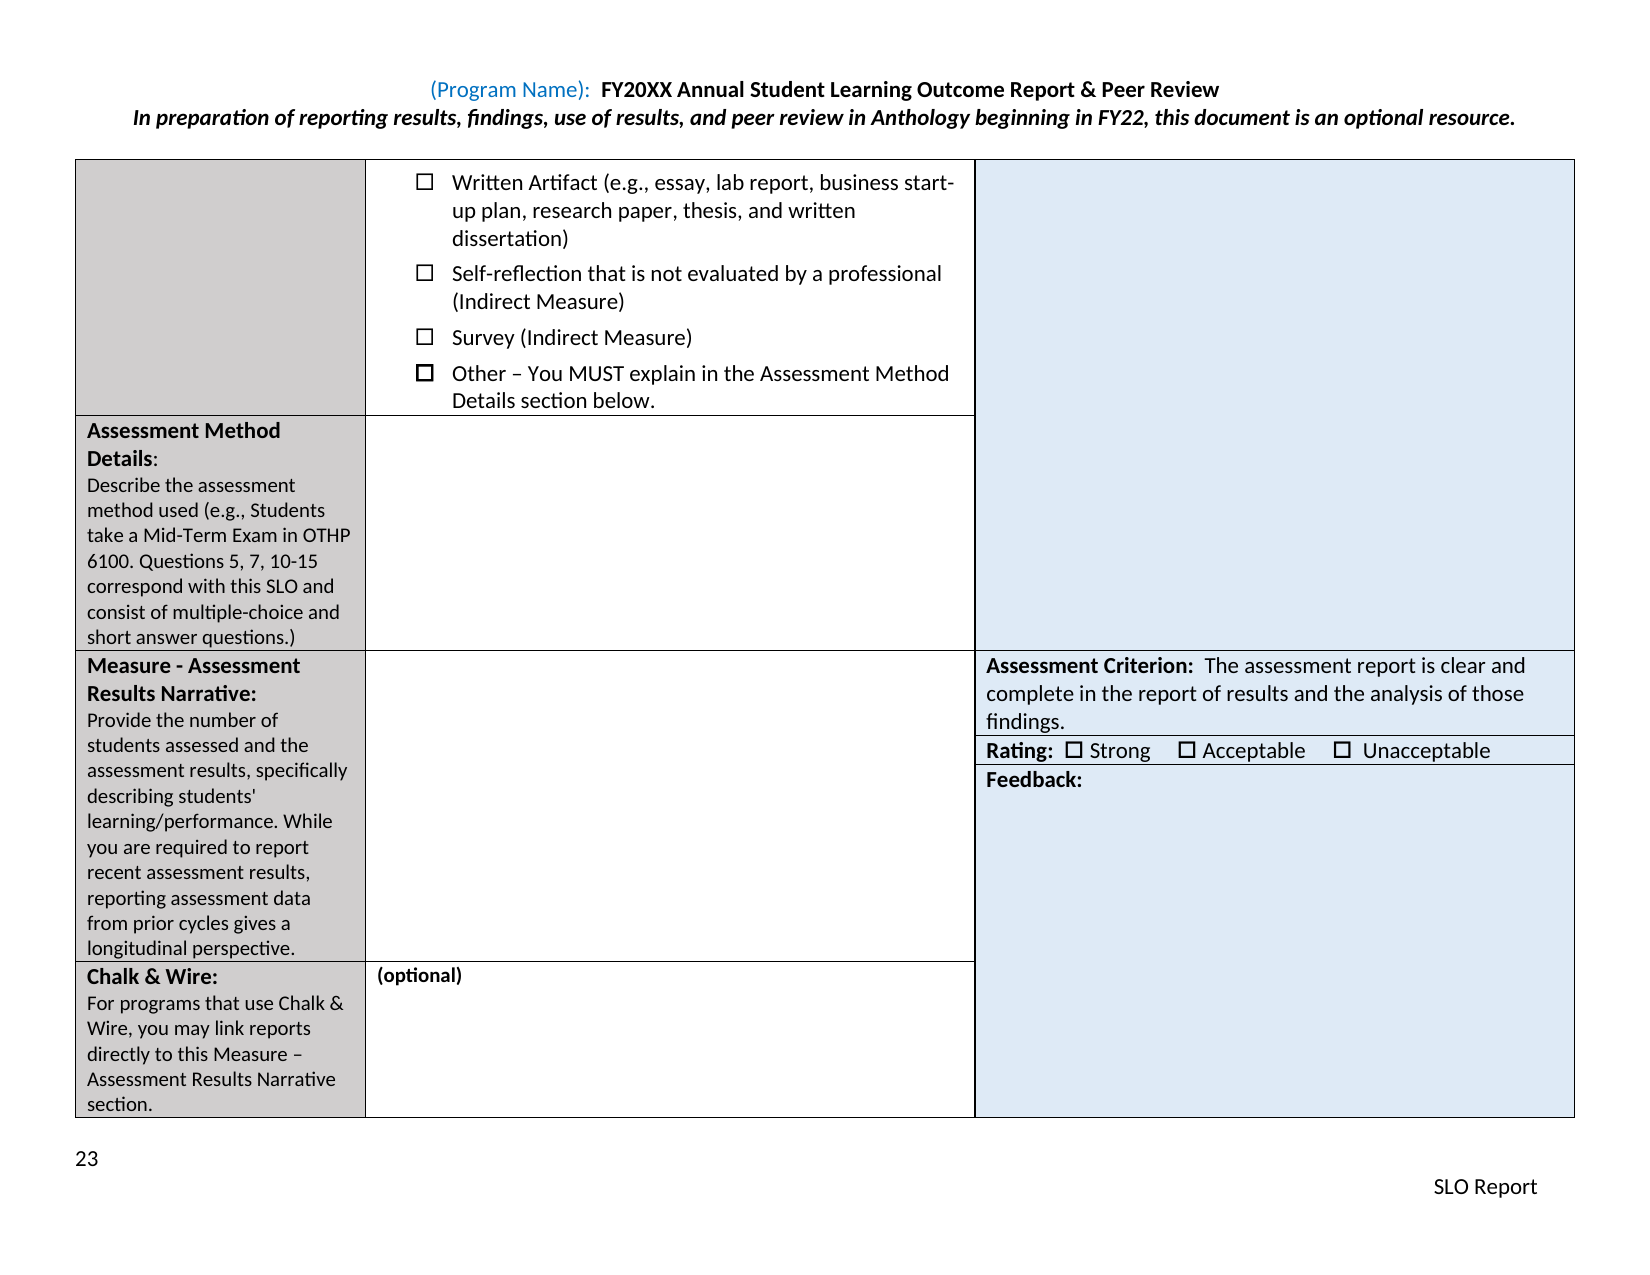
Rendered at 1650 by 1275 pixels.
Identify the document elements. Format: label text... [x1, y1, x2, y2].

table_cell Chalk & Wire: For programs that use Chalk & Wire, you may link reports directly to this Measure – Assessment Results Narrative section. [76, 962, 365, 1117]
table_cell [366, 651, 974, 961]
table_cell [76, 160, 365, 415]
table_cell (optional) [366, 962, 974, 1117]
table_cell [366, 416, 974, 650]
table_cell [366, 160, 974, 415]
table_cell Rating: Strong Acceptable Unacceptable [976, 736, 1574, 764]
table_cell Feedback: [976, 765, 1574, 1117]
table_cell Measure - Assessment Results Narrative: Provide the number of students assessed and the assessment results, specifically describing students' learning/performance. While you are required to report recent assessment results, reporting assessment data from prior cycles gives a longitudinal perspective. [76, 651, 365, 961]
table_cell Assessment Method Details: Describe the assessment method used (e.g., Students take a Mid-Term Exam in OTHP 6100. Questions 5, 7, 10-15 correspond with this SLO and consist of multiple-choice and short answer questions.) [76, 416, 365, 650]
table_cell Assessment Criterion: The assessment report is clear and complete in the report of results and the analysis of those findings. [976, 651, 1574, 735]
